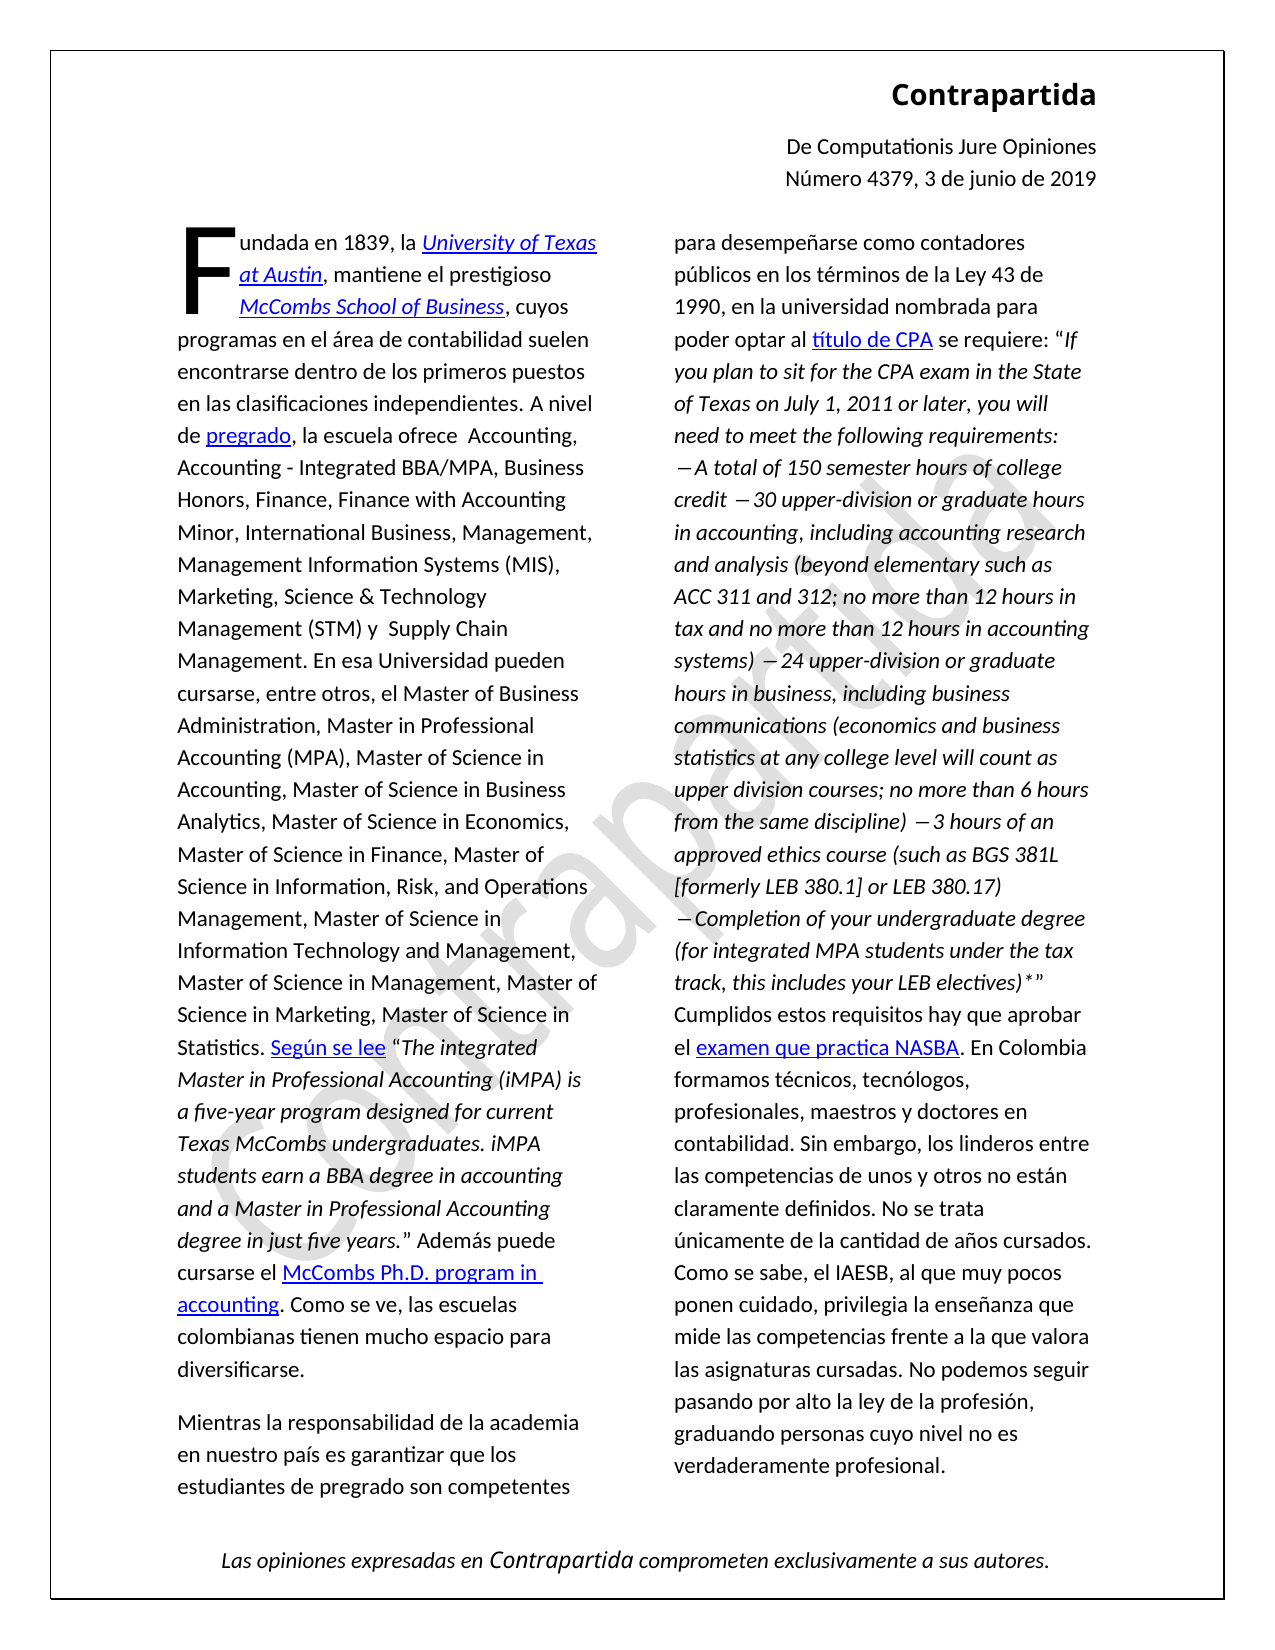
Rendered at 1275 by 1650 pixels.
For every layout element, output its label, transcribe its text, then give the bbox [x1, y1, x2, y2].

text undada en 1839, la University of Texas at Austin, mantiene el prestigioso McCombs School of Business, cuyos programas en el área de contabilidad suelen encontrarse dentro de los primeros puestos en las clasificaciones independientes. A nivel de pregrado, la escuela ofrece Accounting, Accounting - Integrated BBA/MPA, Business Honors, Finance, Finance with Accounting Minor, International Business, Management, Management Information Systems (MIS), Marketing, Science & Technology Management (STM) y Supply Chain Management. En esa Universidad pueden cursarse, entre otros, el Master of Business Administration, Master in Professional Accounting (MPA), Master of Science in Accounting, Master of Science in Business Analytics, Master of Science in Economics, Master of Science in Finance, Master of Science in Information, Risk, and Operations Management, Master of Science in Information Technology and Management, Master of Science in Management, Master of Science in Marketing, Master of Science in Statistics. Según se lee “The integrated Master in Professional Accounting (iMPA) is a five-year program designed for current Texas McCombs undergraduates. iMPA students earn a BBA degree in accounting and a Master in Professional Accounting degree in just five years.” Además puede cursarse el McCombs Ph.D. program in accounting. Como se ve, las escuelas colombianas tienen mucho espacio para diversificarse. [177, 228, 600, 1383]
text Mientras la responsabilidad de la academia en nuestro país es garantizar que los estudiantes de pregrado son competentes para desempeñarse como contadores públicos en los términos de la Ley 43 de 1990, en la universidad nombrada para poder optar al título de CPA se requiere: “If you plan to sit for the CPA exam in the State of Texas on July 1, 2011 or later, you will need to meet the following requirements: ―A total of 150 semester hours of college credit ―30 upper-division or graduate hours in accounting, including accounting research and analysis (beyond elementary such as ACC 311 and 312; no more than 12 hours in tax and no more than 12 hours in accounting systems) ―24 upper-division or graduate hours in business, including business communications (economics and business statistics at any college level will count as upper division courses; no more than 6 hours from the same discipline) ―3 hours of an approved ethics course (such as BGS 381L [formerly LEB 380.1] or LEB 380.17) ―Completion of your undergraduate degree (for integrated MPA students under the tax track, this includes your LEB electives)*” Cumplidos estos requisitos hay que aprobar el examen que practica NASBA. En Colombia formamos técnicos, tecnólogos, profesionales, maestros y doctores en contabilidad. Sin embargo, los linderos entre las competencias de unos y otros no están claramente definidos. No se trata únicamente de la cantidad de años cursados. Como se sabe, el IAESB, al que muy pocos ponen cuidado, privilegia la enseñanza que mide las competencias frente a la que valora las asignaturas cursadas. No podemos seguir pasando por alto la ley de la profesión, graduando personas cuyo nivel no es verdaderamente profesional. [674, 228, 1097, 1479]
